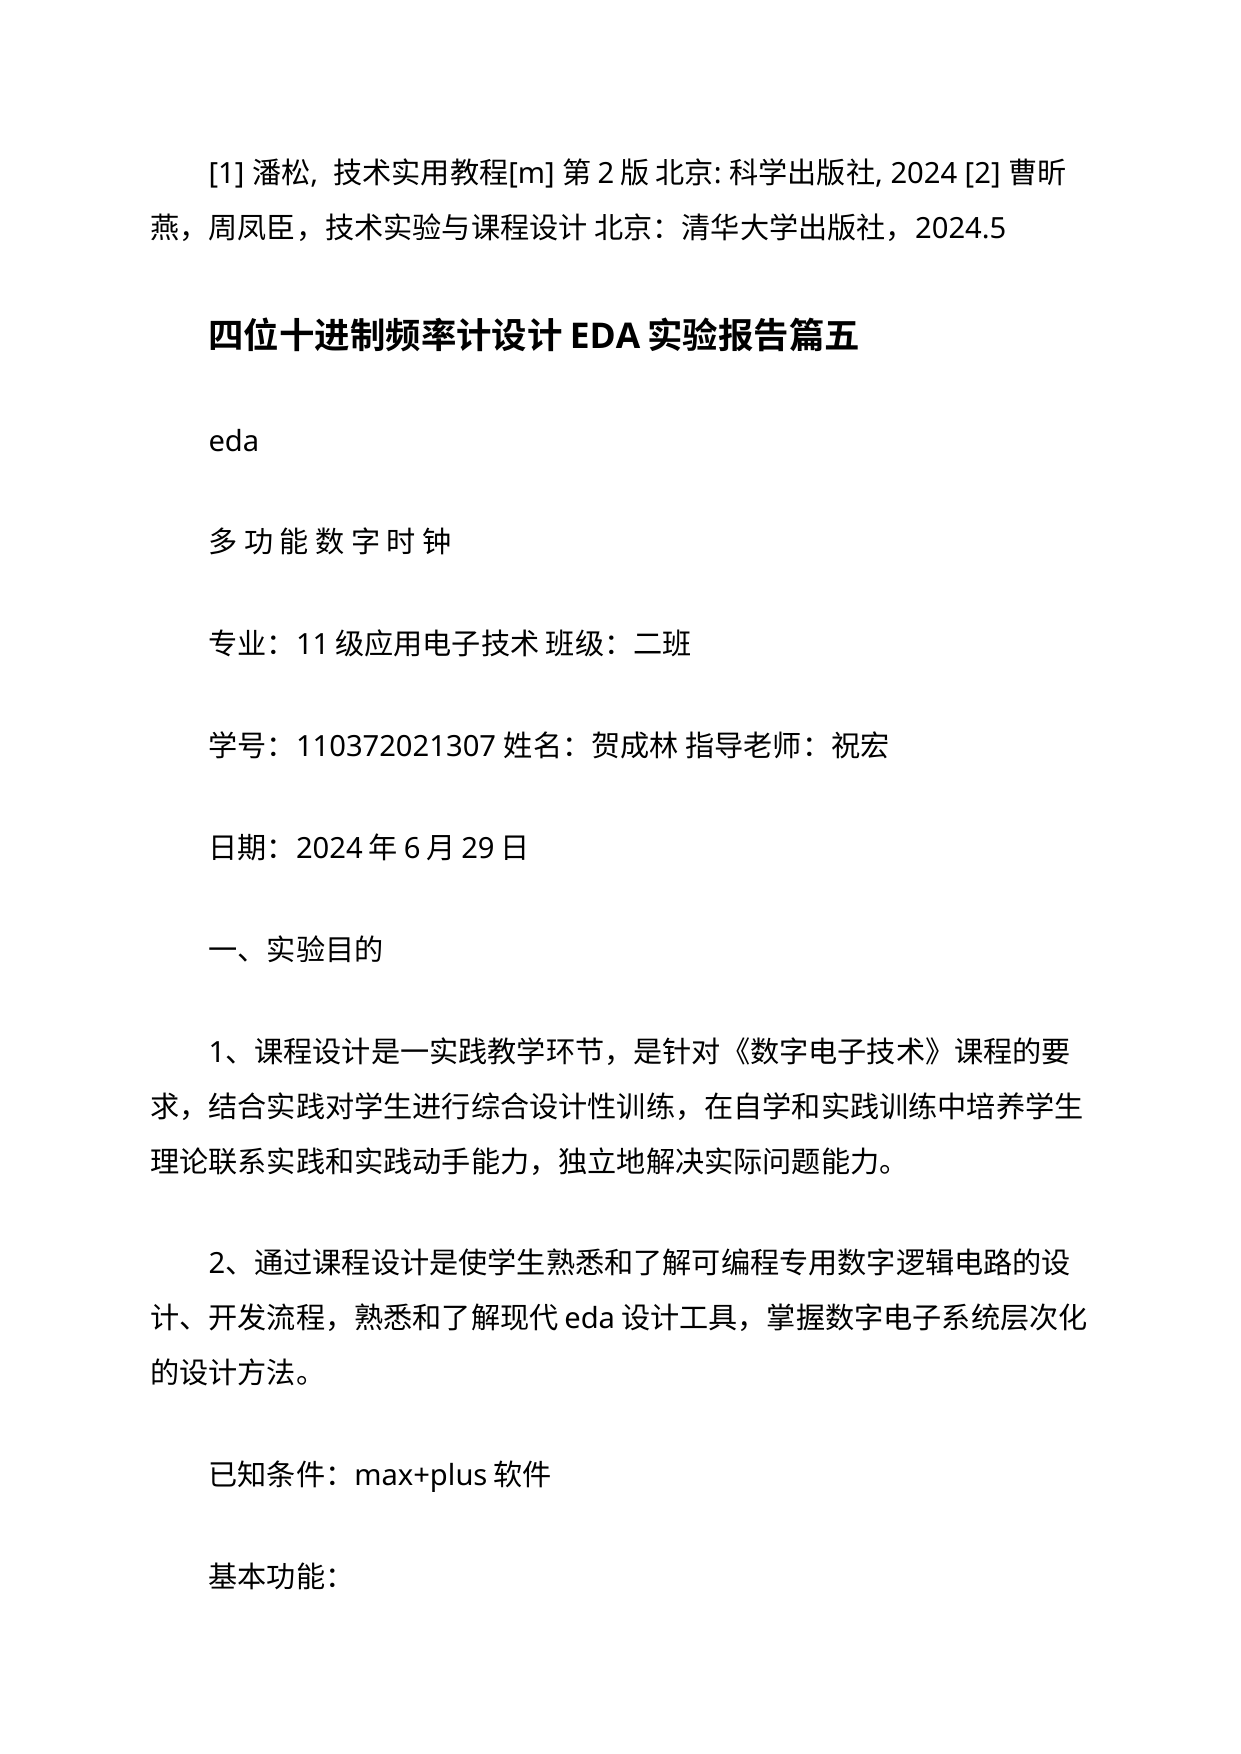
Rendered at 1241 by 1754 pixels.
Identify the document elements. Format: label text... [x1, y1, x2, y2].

text 专业：11级应用电子技术 班级：二班 [150, 621, 1090, 663]
text eda [150, 421, 1090, 460]
text 基本功能： [150, 1554, 1090, 1596]
text 学号：110372021307 姓名：贺成林 指导老师：祝宏 [150, 723, 1090, 765]
text 已知条件：max+plus软件 [150, 1452, 1090, 1494]
text 多 功 能 数 字 时 钟 [150, 519, 1090, 561]
text 日期：2024年6月29日 [150, 825, 1090, 867]
text 一、实验目的 [150, 927, 1090, 969]
text [1] 潘松, 技术实用教程[m] 第2版 北京: 科学出版社, 2024 [2] 曹昕燕，周凤臣，技术实验与课程设计 北京：清华大学出版社，2024.5 [150, 150, 1090, 247]
text 1、课程设计是一实践教学环节，是针对《数字电子技术》课程的要求，结合实践对学生进行综合设计性训练，在自学和实践训练中培养学生理论联系实践和实践动手能力，独立地解决实际问题能力。 [150, 1028, 1090, 1181]
text 四位十进制频率计设计EDA实验报告篇五 [150, 307, 1090, 358]
text 2、通过课程设计是使学生熟悉和了解可编程专用数字逻辑电路的设计、开发流程，熟悉和了解现代eda设计工具，掌握数字电子系统层次化的设计方法。 [150, 1240, 1090, 1392]
